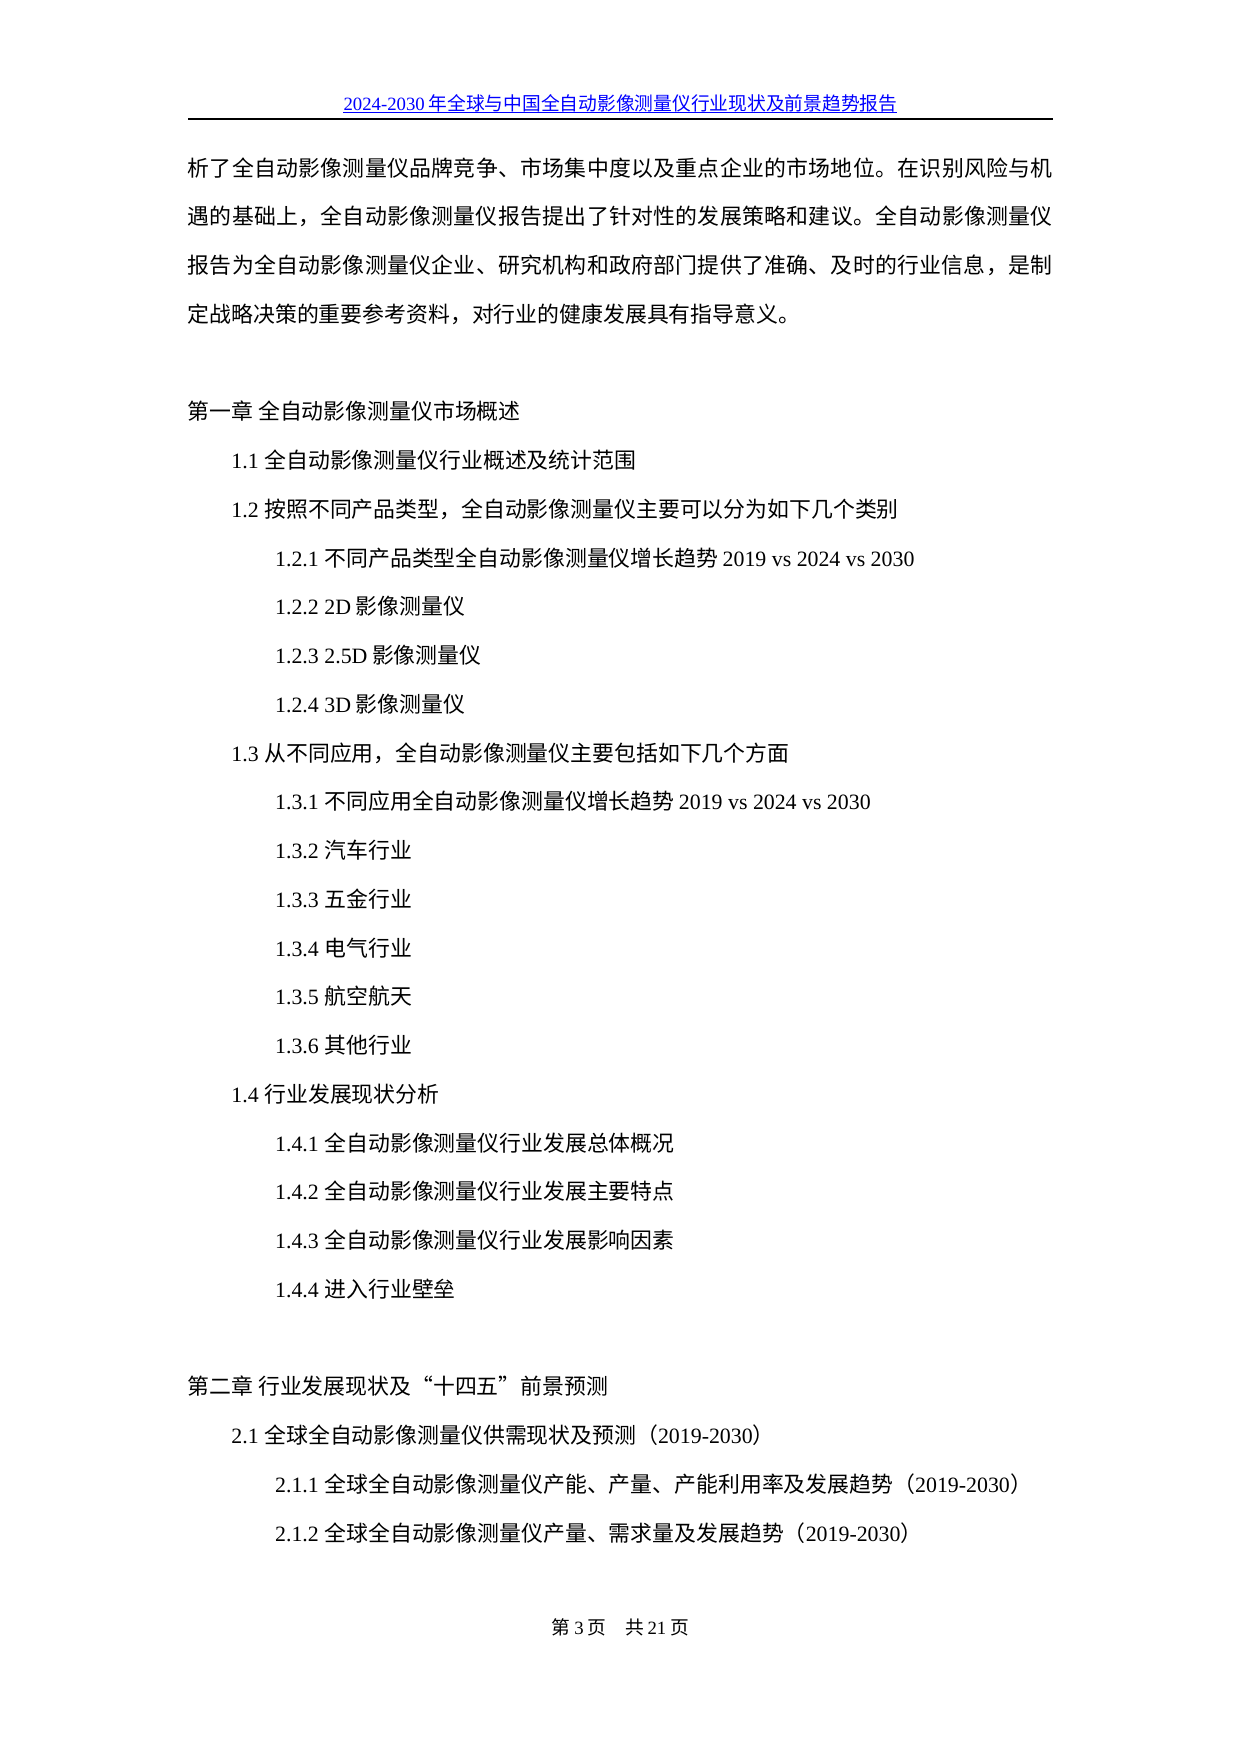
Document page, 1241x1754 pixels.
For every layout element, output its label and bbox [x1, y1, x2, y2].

text [187, 150, 1053, 1548]
